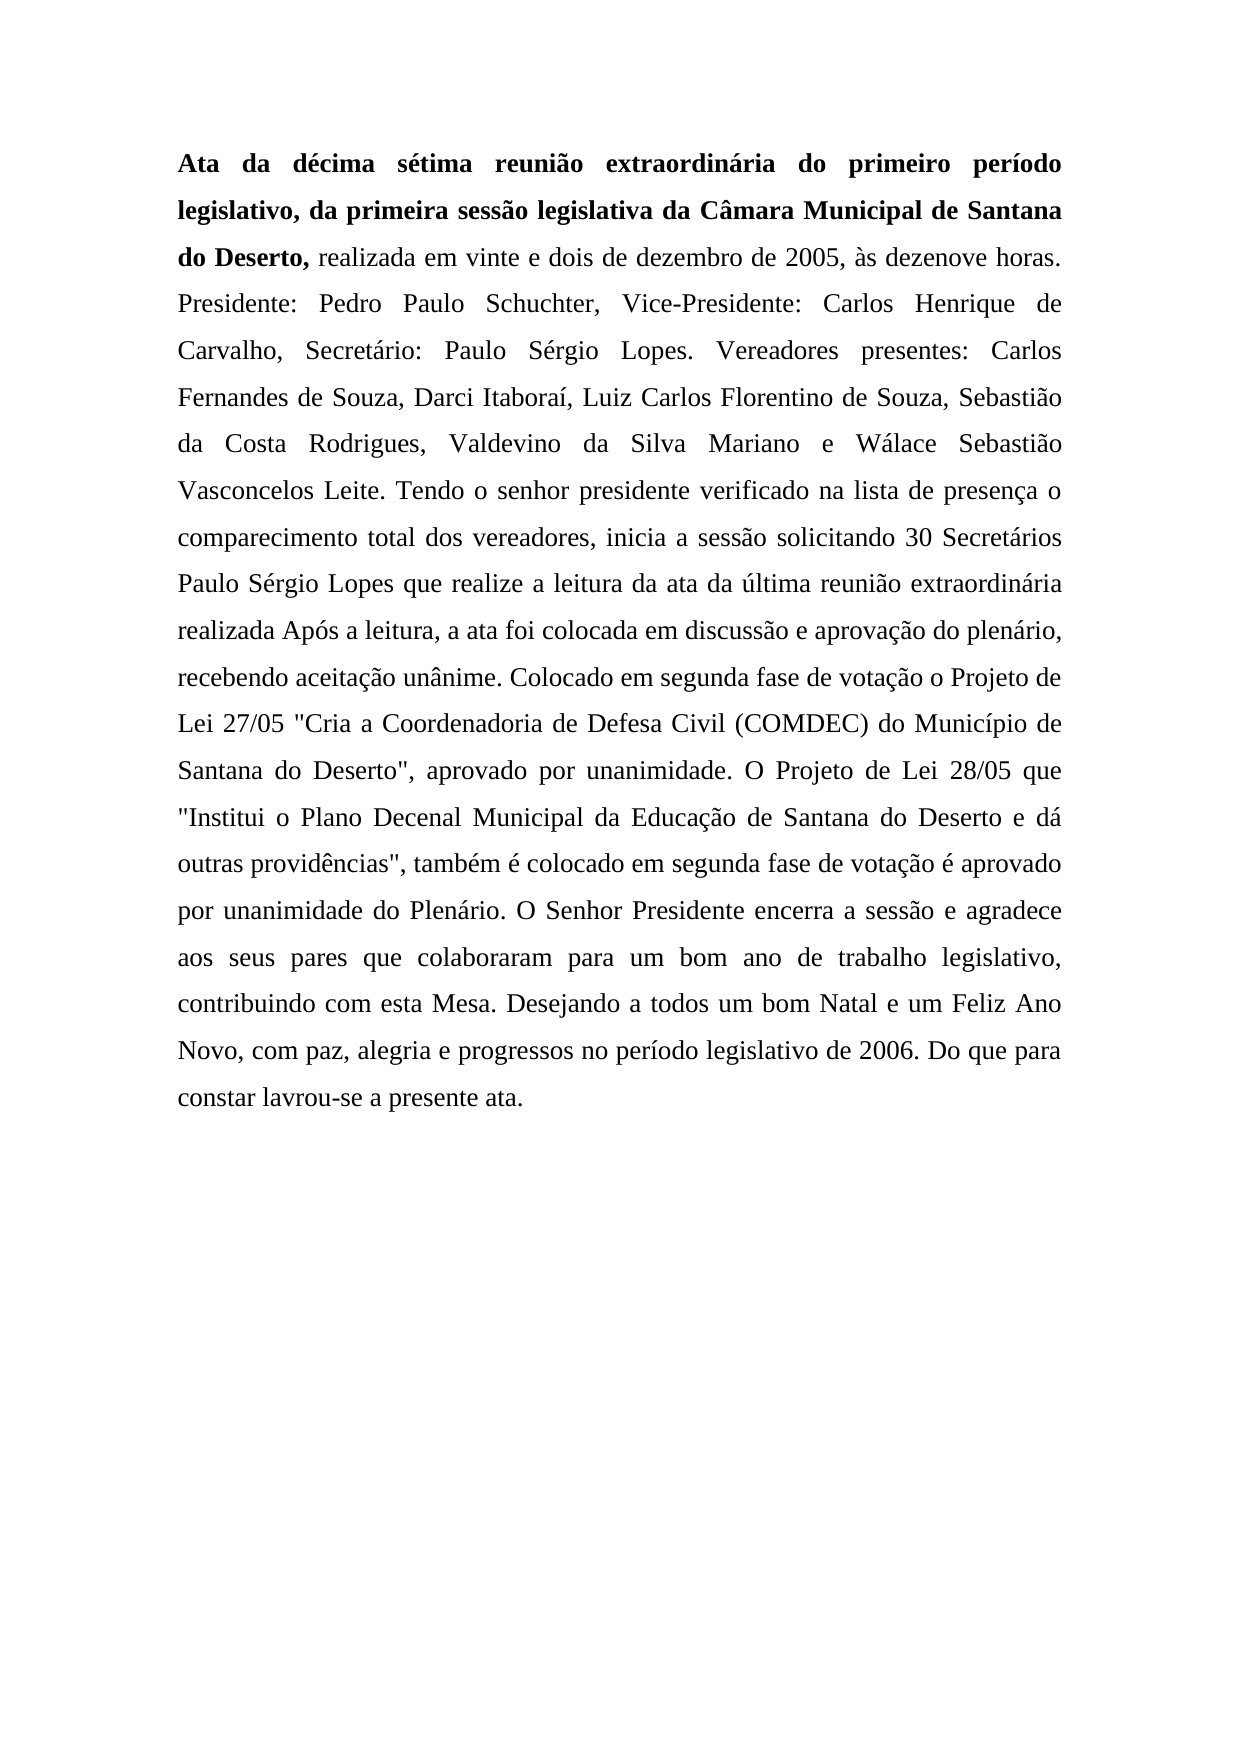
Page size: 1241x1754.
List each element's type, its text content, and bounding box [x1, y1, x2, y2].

text Ata da décima sétima reunião extraordinária do primeiro período legislativo, da primeira sessão legislativa da Câmara Municipal de Santana do Deserto, realizada em vinte e dois de dezembro de 2005, às dezenove horas. Presidente: Pedro Paulo Schuchter, Vice-Presidente: Carlos Henrique de Carvalho, Secretário: Paulo Sérgio Lopes. Vereadores presentes: Carlos Fernandes de Souza, Darci Itaboraí, Luiz Carlos Florentino de Souza, Sebastião da Costa Rodrigues, Valdevino da Silva Mariano e Wálace Sebastião Vasconcelos Leite. Tendo o senhor presidente verificado na lista de presença o comparecimento total dos vereadores, inicia a sessão solicitando 30 Secretários Paulo Sérgio Lopes que realize a leitura da ata da última reunião extraordinária realizada Após a leitura, a ata foi colocada em discussão e aprovação do plenário, recebendo aceitação unânime. Colocado em segunda fase de votação o Projeto de Lei 27/05 "Cria a Coordenadoria de Defesa Civil (COMDEC) do Município de Santana do Deserto", aprovado por unanimidade. O Projeto de Lei 28/05 que "Institui o Plano Decenal Municipal da Educação de Santana do Deserto e dá outras providências", também é colocado em segunda fase de votação é aprovado por unanimidade do Plenário. O Senhor Presidente encerra a sessão e agradece aos seus pares que colaboraram para um bom ano de trabalho legislativo, contribuindo com esta Mesa. Desejando a todos um bom Natal e um Feliz Ano Novo, com paz, alegria e progressos no período legislativo de 2006. Do que para constar lavrou-se a presente ata. [177, 148, 1063, 1112]
